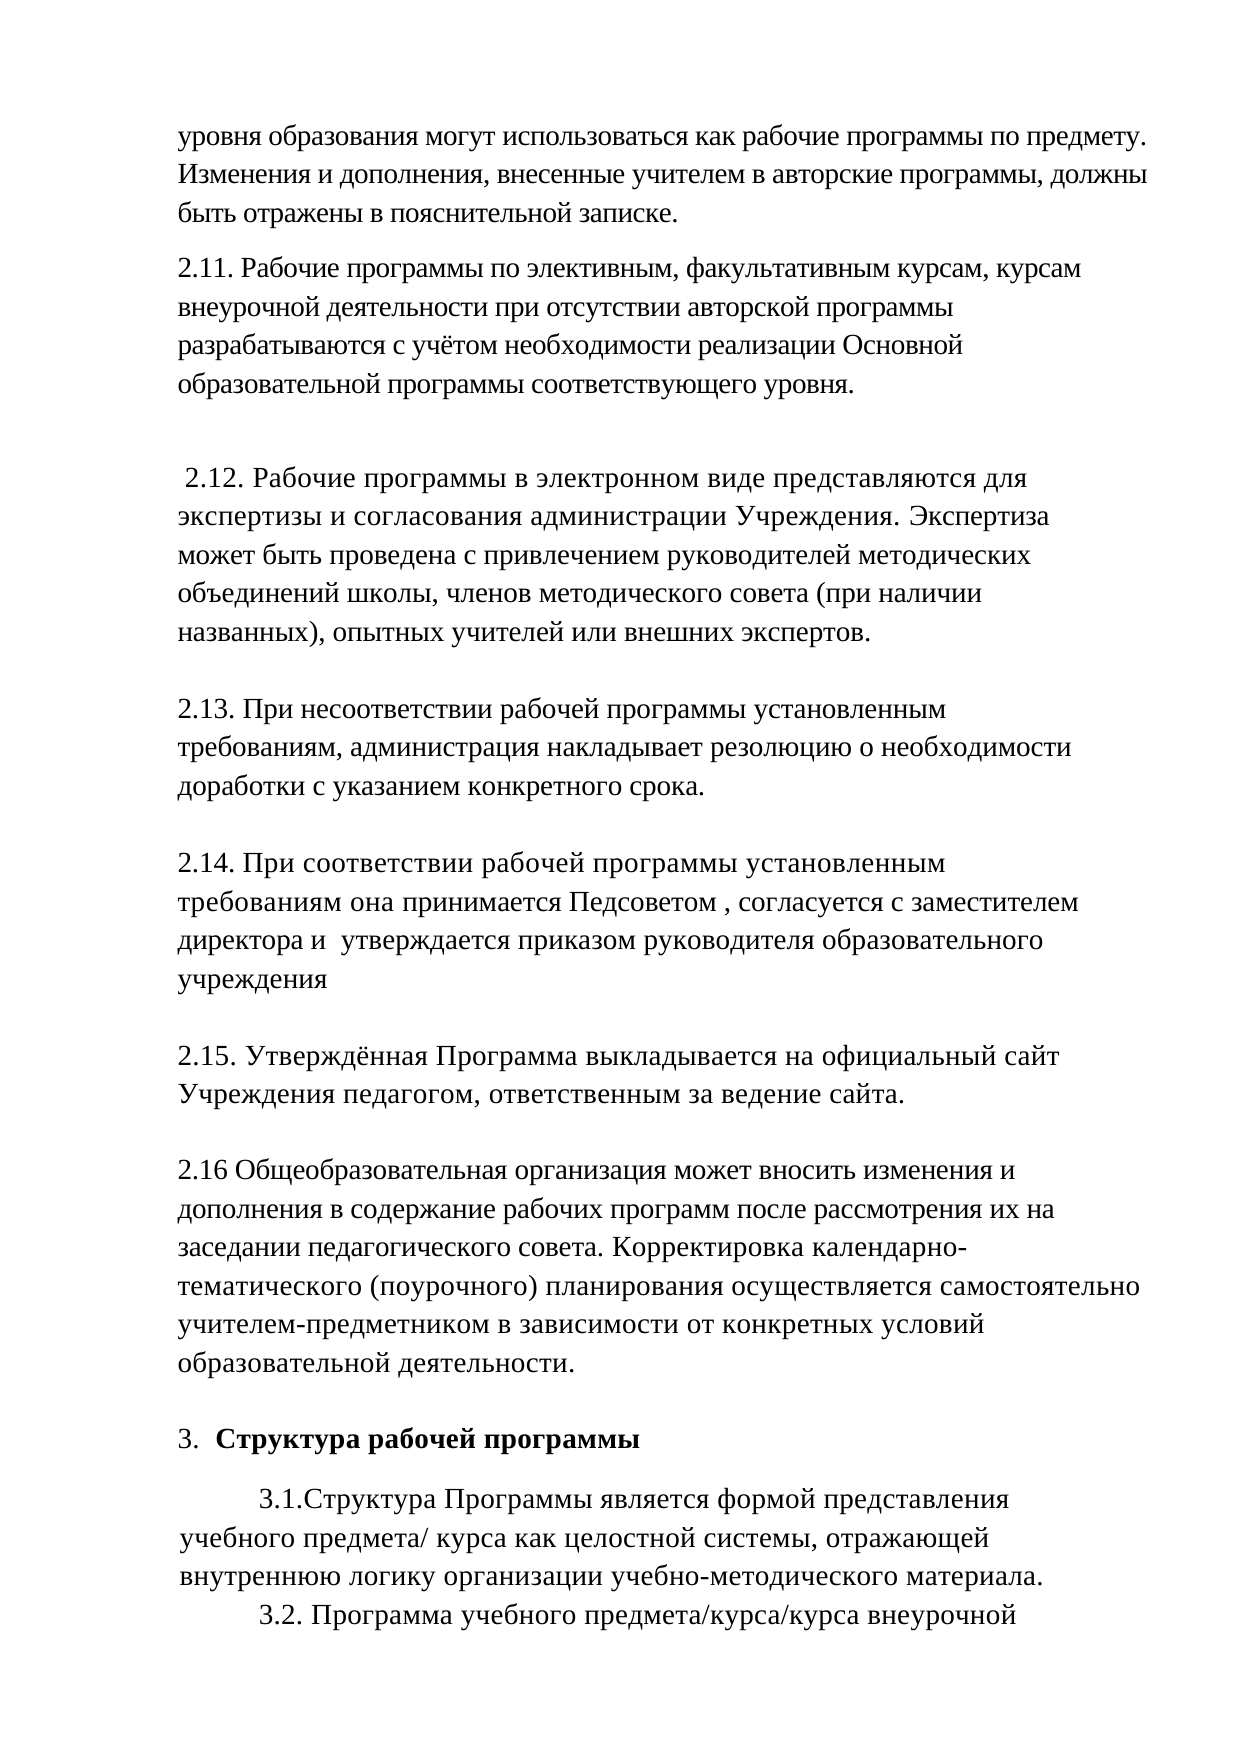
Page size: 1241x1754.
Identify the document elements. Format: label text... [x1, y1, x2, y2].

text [177, 118, 1152, 229]
text 2.12. Рабочие программы в электронном виде представляются для экспертизы и согласования администрации Учреждения. Экспертиза может быть проведена с привлечением руководителей методических объединений школы, членов методического совета (при наличии названных), опытных учителей или внешних экспертов. [177, 460, 1118, 647]
text 2.13. При несоответствии рабочей программы установленным требованиям, администрация накладывает резолюцию о необходимости доработки с указанием конкретного срока. [177, 691, 1118, 802]
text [179, 1597, 1118, 1631]
text 2.14. При соответствии рабочей программы установленным требованиям она принимается Педсоветом , согласуется с заместителем директора и утверждается приказом руководителя образовательного учреждения [177, 845, 1118, 994]
text 2.15. Утверждённая Программа выкладывается на официальный сайт Учреждения педагогом, ответственным за ведение сайта. [177, 1038, 1152, 1110]
text 3.1.Структура Программы является формой представления учебного предмета/ курса как целостной системы, отражающей внутреннюю логику организации учебно-методического материала. [179, 1481, 1118, 1592]
text 2.11. Рабочие программы по элективным, факультативным курсам, курсам внеурочной деятельности при отсутствии авторской программы разрабатываются с учётом необходимости реализации Основной образовательной программы соответствующего уровня. [177, 250, 1152, 399]
text 2.16 Общеобразовательная организация может вносить изменения и дополнения в содержание рабочих программ после рассмотрения их на заседании педагогического совета. Корректировка календарно-тематического (поурочного) планирования осуществляется самостоятельно учителем-предметником в зависимости от конкретных условий образовательной деятельности. [177, 1152, 1152, 1379]
list Структура рабочей программы [177, 1421, 1133, 1455]
